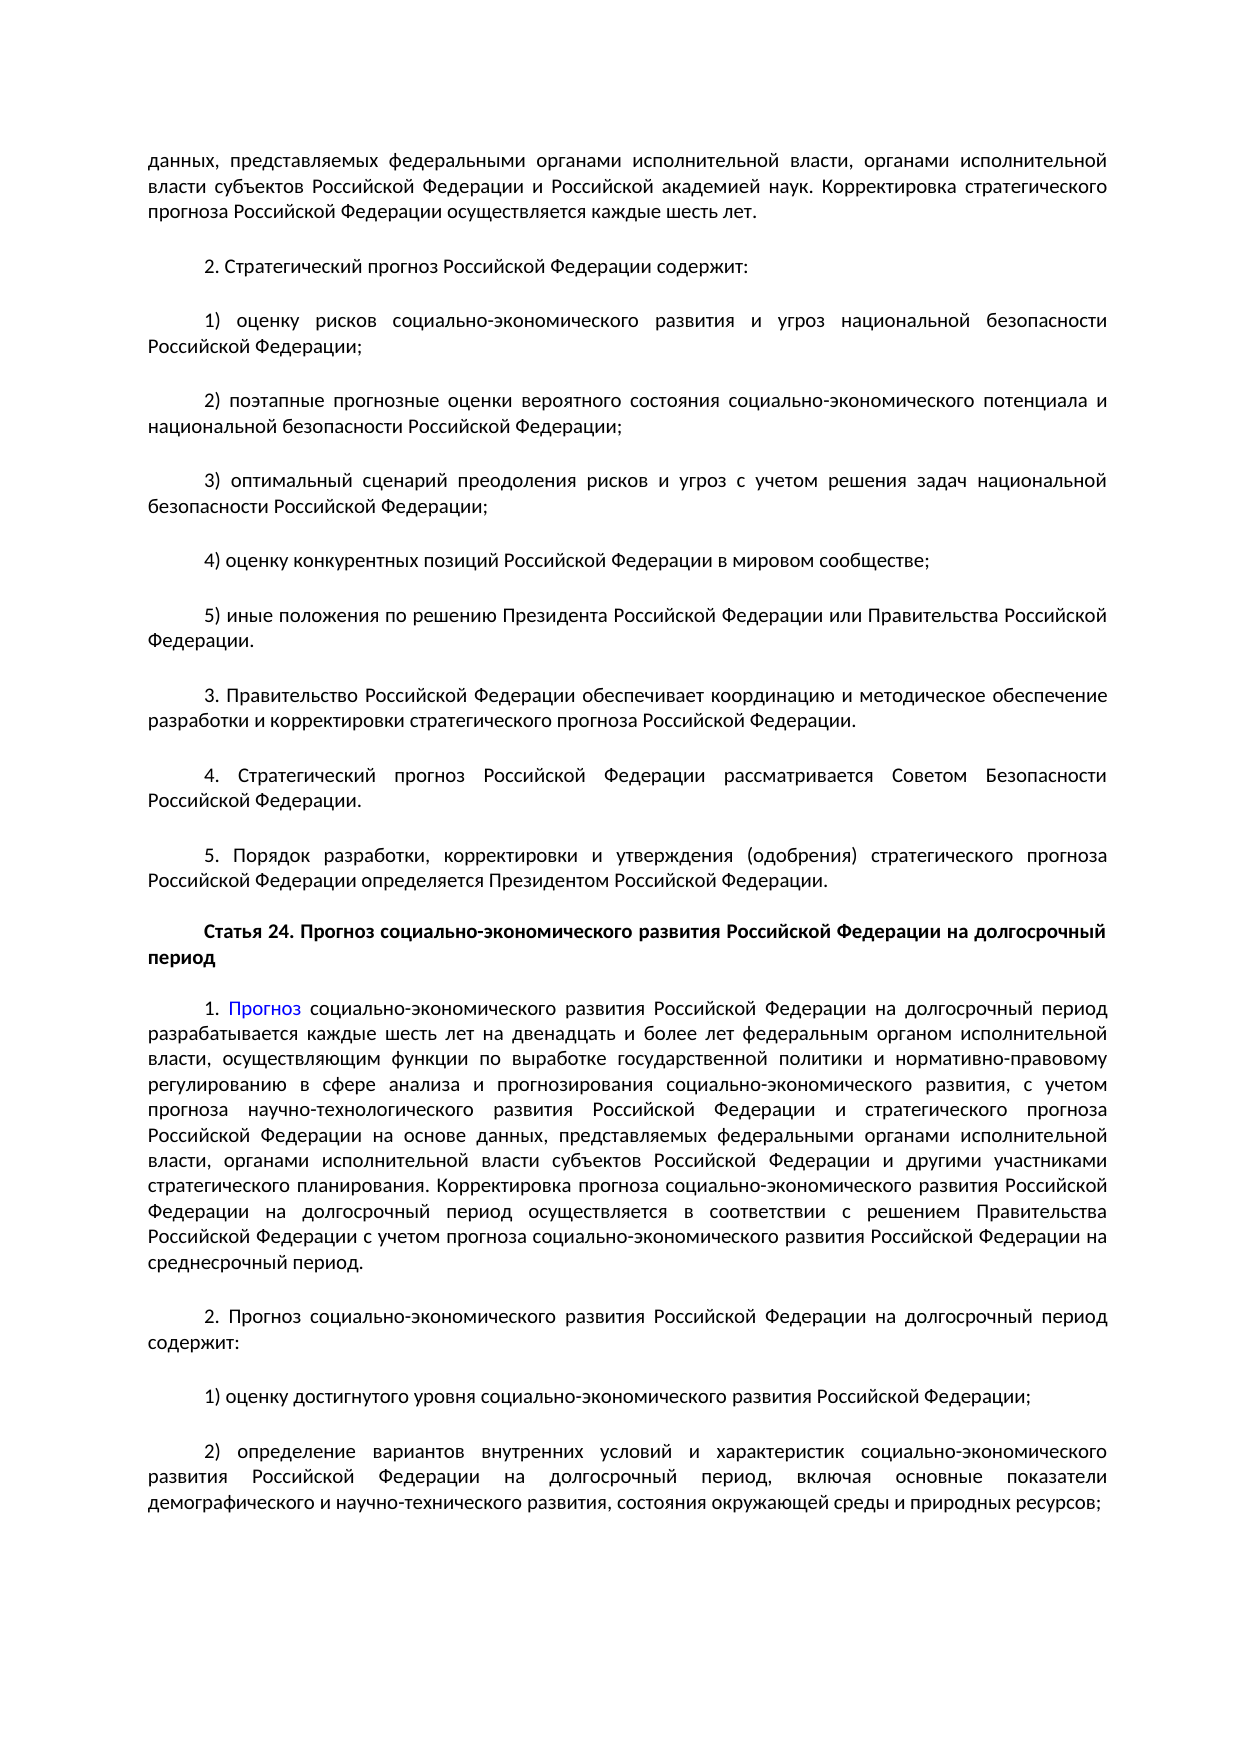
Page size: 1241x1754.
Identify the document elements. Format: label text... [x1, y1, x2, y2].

text 2. Прогноз социально-экономического развития Российской Федерации на долгосрочный период содержит: [148, 1303, 1107, 1354]
text 4) оценку конкурентных позиций Российской Федерации в мировом сообществе; [148, 548, 1107, 573]
text 5. Порядок разработки, корректировки и утверждения (одобрения) стратегического прогноза Российской Федерации определяется Президентом Российской Федерации. [148, 842, 1107, 893]
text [148, 148, 1107, 224]
text 1) оценку рисков социально-экономического развития и угроз национальной безопасности Российской Федерации; [148, 308, 1107, 358]
text 4. Стратегический прогноз Российской Федерации рассматривается Советом Безопасности Российской Федерации. [148, 762, 1107, 813]
text Статья 24. Прогноз социально-экономического развития Российской Федерации на долгосрочный период [148, 918, 1107, 969]
text 2) поэтапные прогнозные оценки вероятного состояния социально-экономического потенциала и национальной безопасности Российской Федерации; [148, 388, 1107, 438]
text 3. Правительство Российской Федерации обеспечивает координацию и методическое обеспечение разработки и корректировки стратегического прогноза Российской Федерации. [148, 682, 1107, 733]
text 3) оптимальный сценарий преодоления рисков и угроз с учетом решения задач национальной безопасности Российской Федерации; [148, 468, 1107, 518]
text 1) оценку достигнутого уровня социально-экономического развития Российской Федерации; [148, 1383, 1107, 1409]
text 1. Прогноз социально-экономического развития Российской Федерации на долгосрочный период разрабатывается каждые шесть лет на двенадцать и более лет федеральным органом исполнительной власти, осуществляющим функции по выработке государственной политики и нормативно-правовому регулированию в сфере анализа и прогнозирования социально-экономического развития, с учетом прогноза научно-технологического развития Российской Федерации и стратегического прогноза Российской Федерации на основе данных, представляемых федеральными органами исполнительной власти, органами исполнительной власти субъектов Российской Федерации и другими участниками стратегического планирования. Корректировка прогноза социально-экономического развития Российской Федерации на долгосрочный период осуществляется в соответствии с решением Правительства Российской Федерации с учетом прогноза социально-экономического развития Российской Федерации на среднесрочный период. [148, 995, 1107, 1274]
text 5) иные положения по решению Президента Российской Федерации или Правительства Российской Федерации. [148, 602, 1107, 653]
text 2. Стратегический прогноз Российской Федерации содержит: [148, 253, 1107, 278]
text 2) определение вариантов внутренних условий и характеристик социально-экономического развития Российской Федерации на долгосрочный период, включая основные показатели демографического и научно-технического развития, состояния окружающей среды и природных ресурсов; [148, 1438, 1107, 1514]
